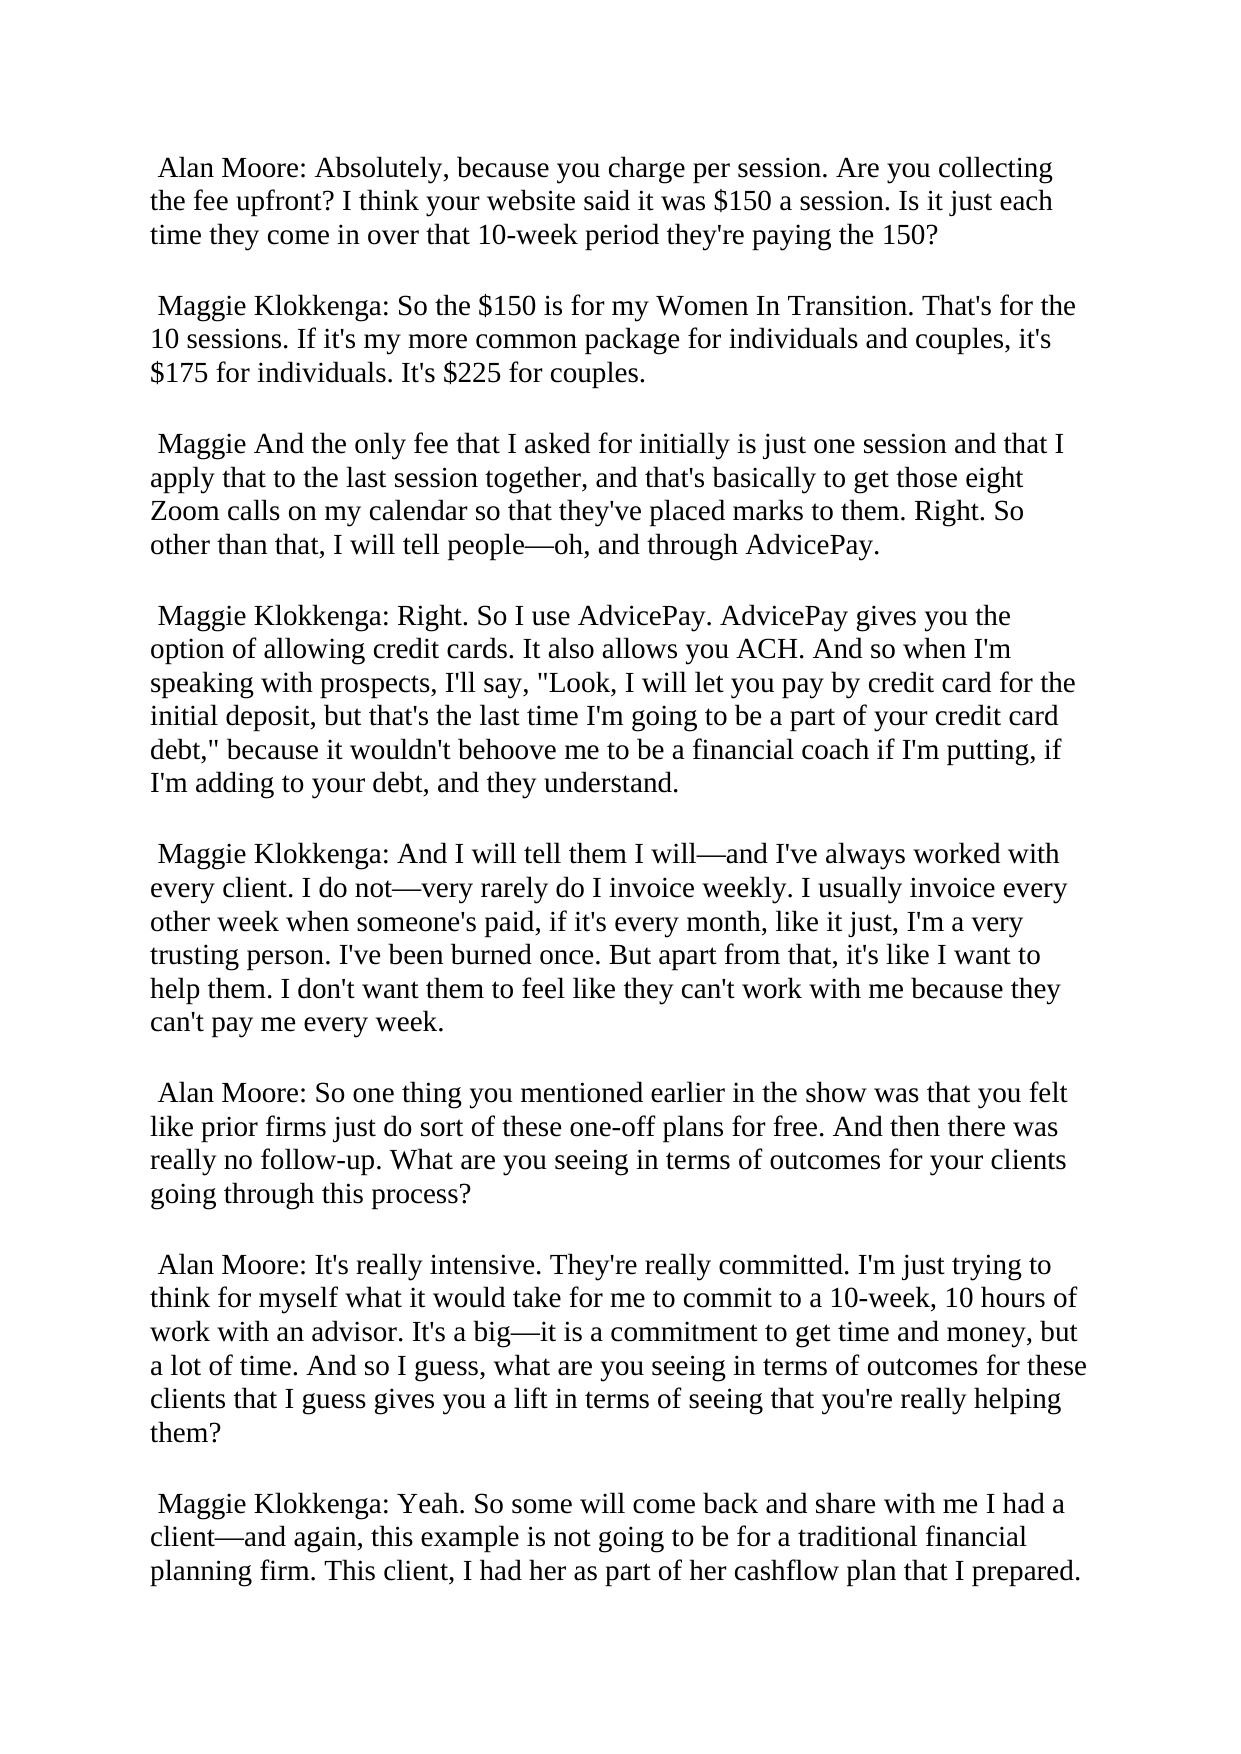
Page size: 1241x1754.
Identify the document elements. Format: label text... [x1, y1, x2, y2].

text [150, 1486, 1090, 1586]
text Alan Moore: It's really intensive. They're really committed. I'm just trying to think for myself what it would take for me to commit to a 10-week, 10 hours of work with an advisor. It's a big—it is a commitment to get time and money, but a lot of time. And so I guess, what are you seeing in terms of outcomes for these clients that I guess gives you a lift in terms of seeing that you're really helping them? [150, 1247, 1090, 1448]
text Alan Moore: Absolutely, because you charge per session. Are you collecting the fee upfront? I think your website said it was $150 a session. Is it just each time they come in over that 10-week period they're paying the 150? [150, 150, 1090, 251]
text Maggie And the only fee that I asked for initially is just one session and that I apply that to the last session together, and that's basically to get those eight Zoom calls on my calendar so that they've placed marks to them. Right. So other than that, I will tell people—oh, and through AdvicePay. [150, 426, 1090, 560]
text Alan Moore: So one thing you mentioned earlier in the show was that you felt like prior firms just do sort of these one-off plans for free. And then there was really no follow-up. What are you seeing in terms of outcomes for your clients going through this process? [150, 1075, 1090, 1209]
text Maggie Klokkenga: And I will tell them I will—and I've always worked with every client. I do not—very rarely do I invoice weekly. I usually invoice every other week when someone's paid, if it's every month, like it just, I'm a very trusting person. I've been burned once. But apart from that, it's like I want to help them. I don't want them to feel like they can't work with me because they can't pay me every week. [150, 837, 1090, 1038]
text Maggie Klokkenga: So the $150 is for my Women In Transition. That's for the 10 sessions. If it's my more common package for individuals and couples, it's $175 for individuals. It's $225 for couples. [150, 288, 1090, 389]
text Maggie Klokkenga: Right. So I use AdvicePay. AdvicePay gives you the option of allowing credit cards. It also allows you ACH. And so when I'm speaking with prospects, I'll say, "Look, I will let you pay by credit card for the initial deposit, but that's the last time I'm going to be a part of your credit card debt," because it wouldn't behoove me to be a financial coach if I'm putting, if I'm adding to your debt, and they understand. [150, 598, 1090, 799]
